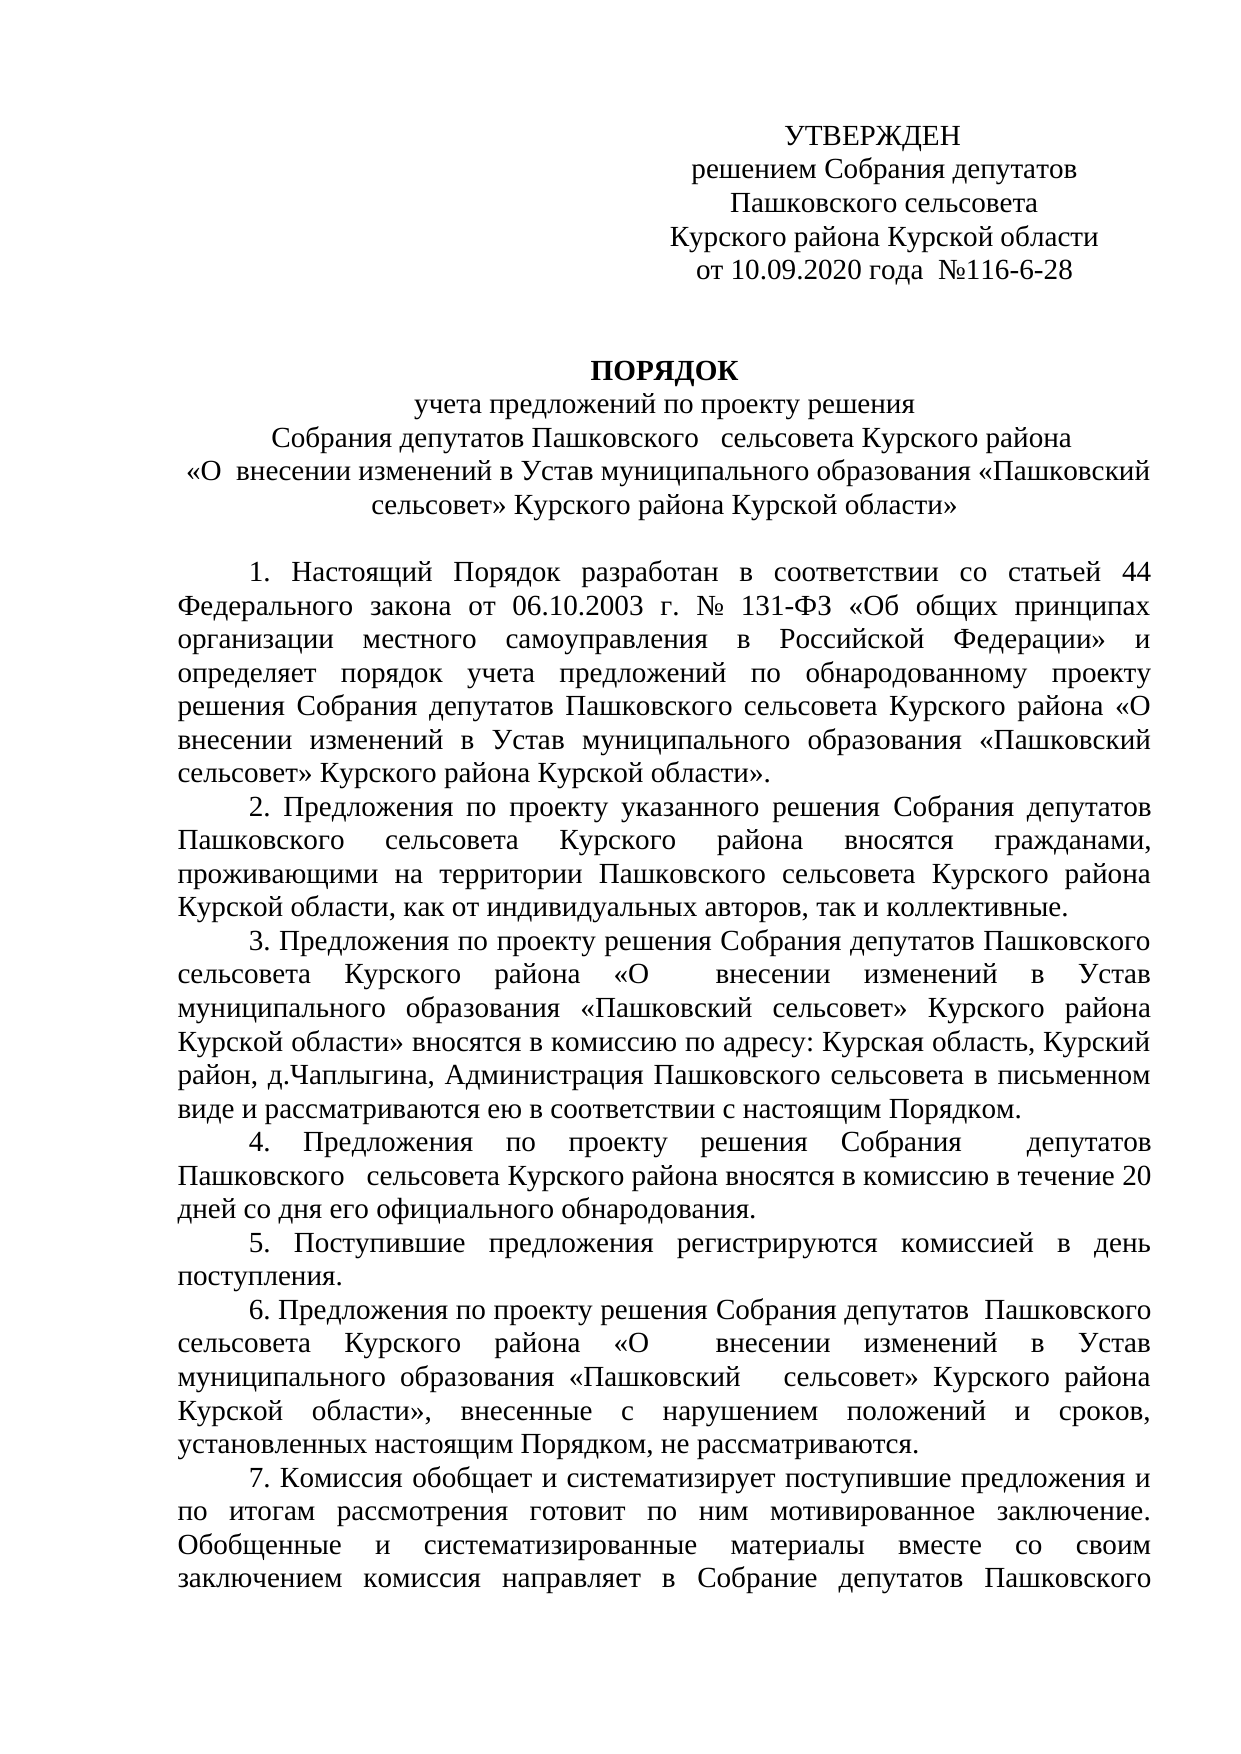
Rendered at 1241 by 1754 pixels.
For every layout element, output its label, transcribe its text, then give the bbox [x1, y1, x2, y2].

text 2. Предложения по проекту указанного решения Собрания депутатов Пашковского сельсовета Курского района вносятся гражданами, проживающими на территории Пашковского сельсовета Курского района Курской области, как от индивидуальных авторов, так и коллективные. [177, 789, 1152, 923]
text от 10.09.2020 года №116-6-28 [617, 252, 1152, 286]
text 5. Поступившие предложения регистрируются комиссией в день поступления. [177, 1225, 1152, 1292]
text 4. Предложения по проекту решения Собрания депутатов Пашковского сельсовета Курского района вносятся в комиссию в течение 20 дней со дня его официального обнародования. [177, 1124, 1152, 1225]
text Собрания депутатов Пашковского сельсовета Курского района [177, 420, 1152, 453]
text 3. Предложения по проекту решения Собрания депутатов Пашковского сельсовета Курского района «О внесении изменений в Устав муниципального образования «Пашковский сельсовет» Курского района Курской области» вносятся в комиссию по адресу: Курская область, Курский район, д.Чаплыгина, Администрация Пашковского сельсовета в письменном виде и рассматриваются ею в соответствии с настоящим Порядком. [177, 923, 1152, 1124]
text «О внесении изменений в Устав муниципального образования «Пашковский сельсовет» Курского района Курской области» [177, 453, 1152, 521]
text ПОРЯДОК [177, 353, 1152, 386]
text 1. Настоящий Порядок разработан в соответствии со статьей 44 Федерального закона от 06.10.2003 г. № 131-ФЗ «Об общих принципах организации местного самоуправления в Российской Федерации» и определяет порядок учета предложений по обнародованному проекту решения Собрания депутатов Пашковского сельсовета Курского района «О внесении изменений в Устав муниципального образования «Пашковский сельсовет» Курского района Курской области». [177, 554, 1152, 789]
text Курского района Курской области [617, 219, 1152, 252]
text 6. Предложения по проекту решения Собрания депутатов Пашковского сельсовета Курского района «О внесении изменений в Устав муниципального образования «Пашковский сельсовет» Курского района Курской области», внесенные с нарушением положений и сроков, установленных настоящим Порядком, не рассматриваются. [177, 1292, 1152, 1460]
text учета предложений по проекту решения [177, 386, 1152, 420]
text УТВЕРЖДЕН [177, 118, 1152, 152]
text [177, 1460, 1152, 1594]
text решением Собрания депутатов Пашковского сельсовета [617, 152, 1152, 219]
